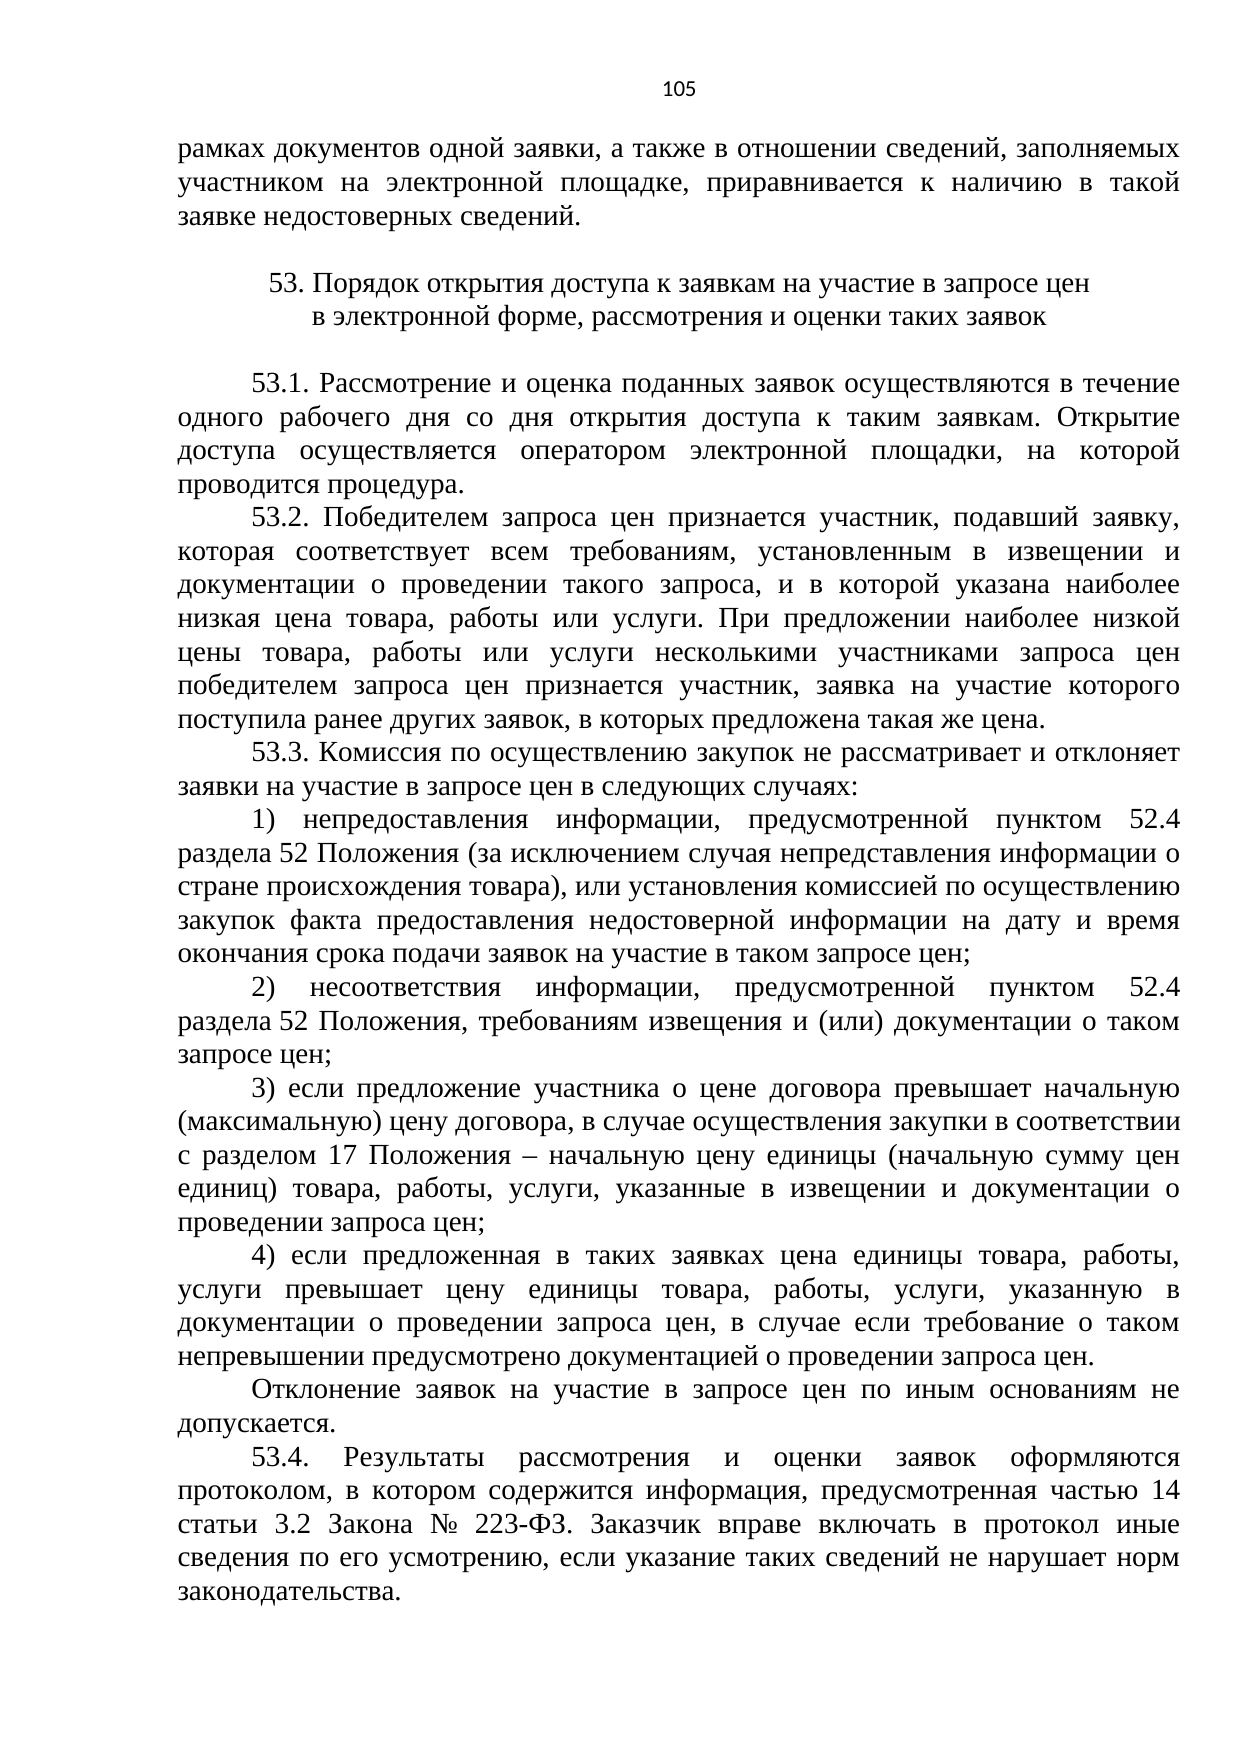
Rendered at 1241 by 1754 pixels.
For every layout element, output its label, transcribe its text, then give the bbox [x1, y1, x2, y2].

text 53.1. Рассмотрение и оценка поданных заявок осуществляются в течение одного рабочего дня со дня открытия доступа к таким заявкам. Открытие доступа осуществляется оператором электронной площадки, на которой проводится процедура. [177, 365, 1181, 499]
text 4) если предложенная в таких заявках цена единицы товара, работы, услуги превышает цену единицы товара, работы, услуги, указанную в документации о проведении запроса цен, в случае если требование о таком непревышении предусмотрено документацией о проведении запроса цен. [177, 1237, 1181, 1372]
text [177, 131, 1181, 231]
text 53.3. Комиссия по осуществлению закупок не рассматривает и отклоняет заявки на участие в запросе цен в следующих случаях: [177, 734, 1181, 801]
text 53.2. Победителем запроса цен признается участник, подавший заявку, которая соответствует всем требованиям, установленным в извещении и документации о проведении такого запроса, и в которой указана наиболее низкая цена товара, работы или услуги. При предложении наиболее низкой цены товара, работы или услуги несколькими участниками запроса цен победителем запроса цен признается участник, заявка на участие которого поступила ранее других заявок, в которых предложена такая же цена. [177, 499, 1181, 734]
subtitle 53. Порядок открытия доступа к заявкам на участие в запросе цен в электронной форме, рассмотрения и оценки таких заявок [177, 265, 1181, 332]
text 53.4. Результаты рассмотрения и оценки заявок оформляются протоколом, в котором содержится информация, предусмотренная частью 14 статьи 3.2 Закона № 223-ФЗ. Заказчик вправе включать в протокол иные сведения по его усмотрению, если указание таких сведений не нарушает норм законодательства. [177, 1439, 1181, 1606]
text Отклонение заявок на участие в запросе цен по иным основаниям не допускается. [177, 1372, 1181, 1439]
text 2) несоответствия информации, предусмотренной пунктом 52.4 раздела 52 Положения, требованиям извещения и (или) документации о таком запросе цен; [177, 969, 1181, 1070]
text 3) если предложение участника о цене договора превышает начальную (максимальную) цену договора, в случае осуществления закупки в соответствии с разделом 17 Положения – начальную цену единицы (начальную сумму цен единиц) товара, работы, услуги, указанные в извещении и документации о проведении запроса цен; [177, 1070, 1181, 1237]
text 1) непредоставления информации, предусмотренной пунктом 52.4 раздела 52 Положения (за исключением случая непредставления информации о стране происхождения товара), или установления комиссией по осуществлению закупок факта предоставления недостоверной информации на дату и время окончания срока подачи заявок на участие в таком запросе цен; [177, 801, 1181, 969]
